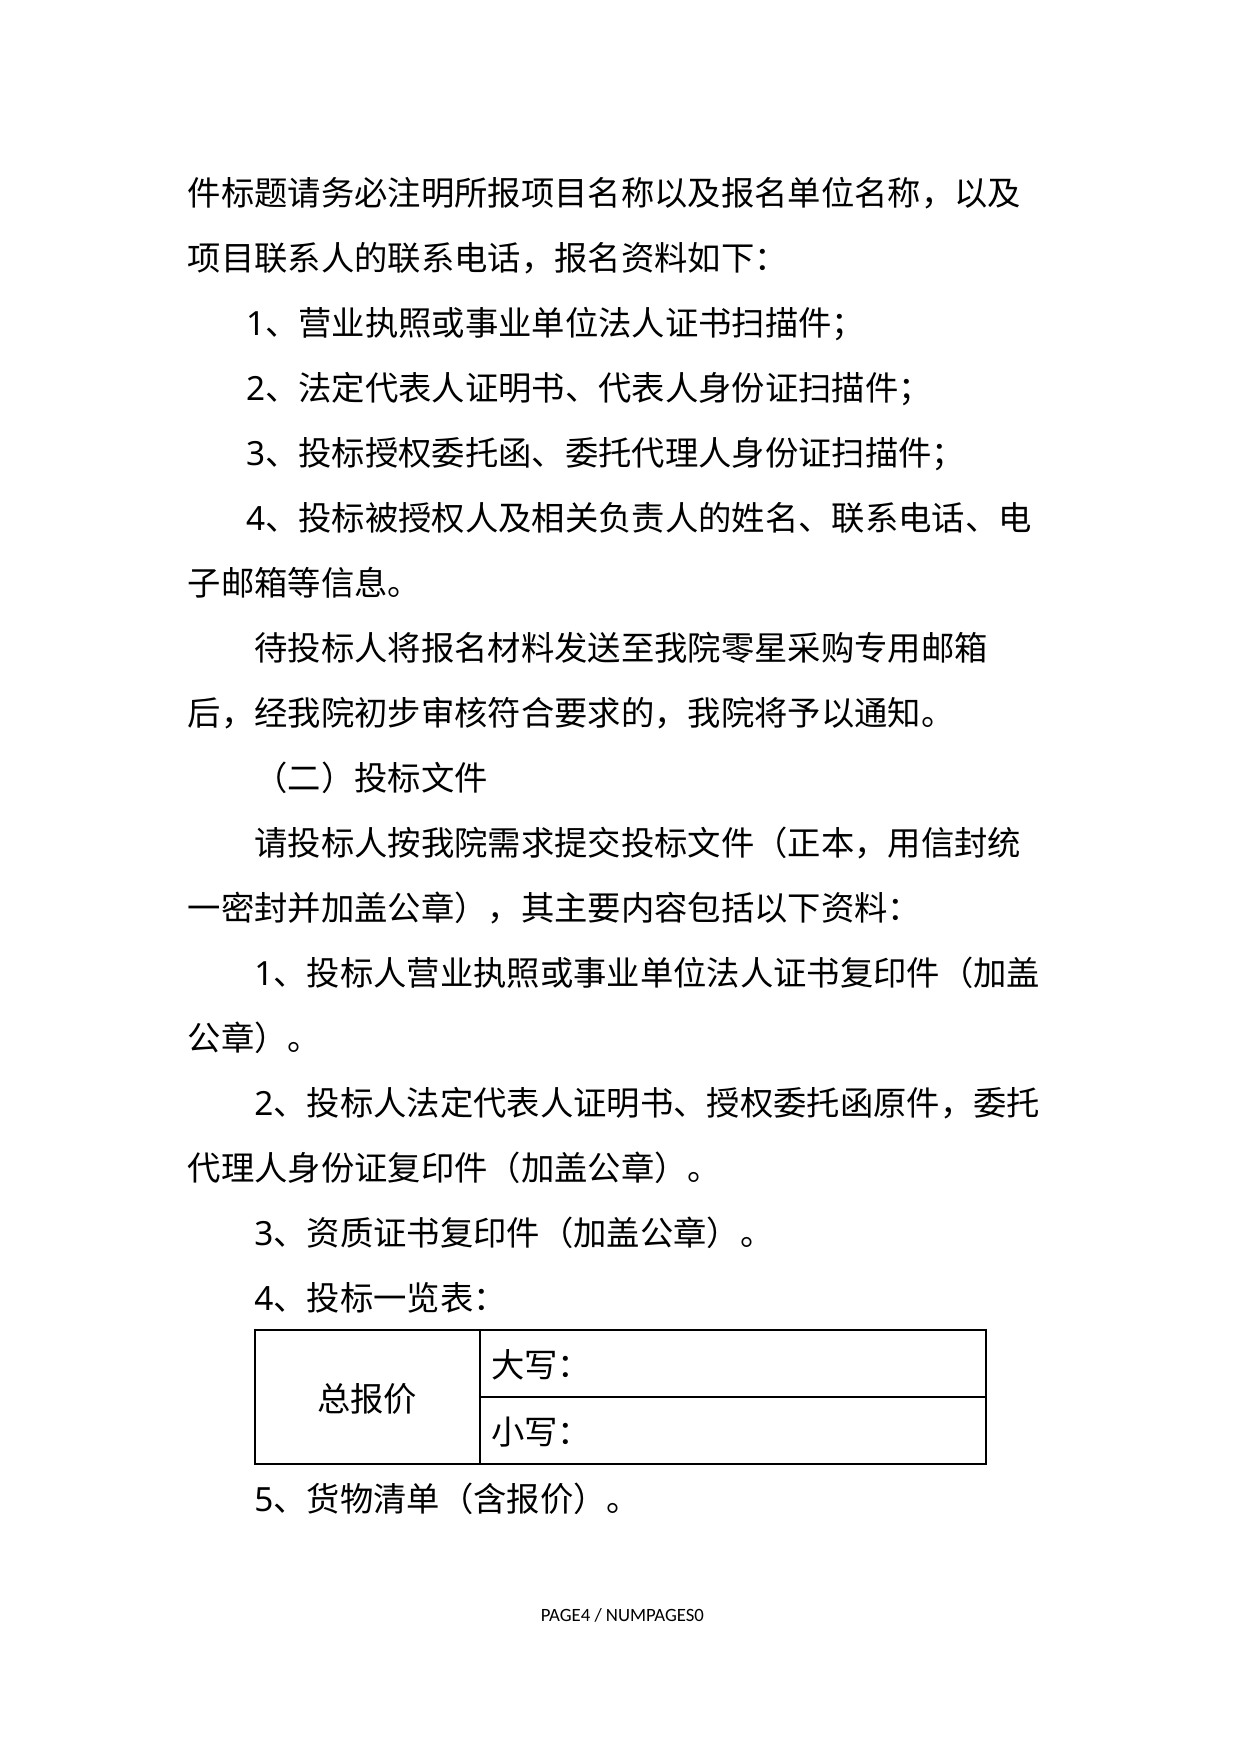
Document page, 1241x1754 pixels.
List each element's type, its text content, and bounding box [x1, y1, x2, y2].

text 5、货物清单（含报价）。 [187, 1465, 1053, 1530]
text 待投标人将报名材料发送至我院零星采购专用邮箱后，经我院初步审核符合要求的，我院将予以通知。 [187, 613, 1053, 743]
text 4、投标被授权人及相关负责人的姓名、联系电话、电子邮箱等信息。 [187, 483, 1053, 613]
text 4、投标一览表： [187, 1263, 1053, 1328]
text 3、投标授权委托函、委托代理人身份证扫描件； [187, 418, 1053, 483]
text 请投标人按我院需求提交投标文件（正本，用信封统一密封并加盖公章），其主要内容包括以下资料： [187, 808, 1053, 938]
text 1、投标人营业执照或事业单位法人证书复印件（加盖公章）。 [187, 938, 1053, 1068]
text 2、法定代表人证明书、代表人身份证扫描件； [187, 353, 1053, 418]
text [187, 158, 1053, 288]
text 2、投标人法定代表人证明书、授权委托函原件，委托代理人身份证复印件（加盖公章）。 [187, 1068, 1053, 1198]
text （二）投标文件 [187, 743, 1053, 808]
table_cell 小写： [481, 1398, 985, 1463]
table_header 总报价 [256, 1331, 479, 1463]
table_header 大写： [481, 1331, 985, 1396]
text 3、资质证书复印件（加盖公章）。 [187, 1198, 1053, 1263]
text 1、营业执照或事业单位法人证书扫描件； [187, 288, 1053, 353]
